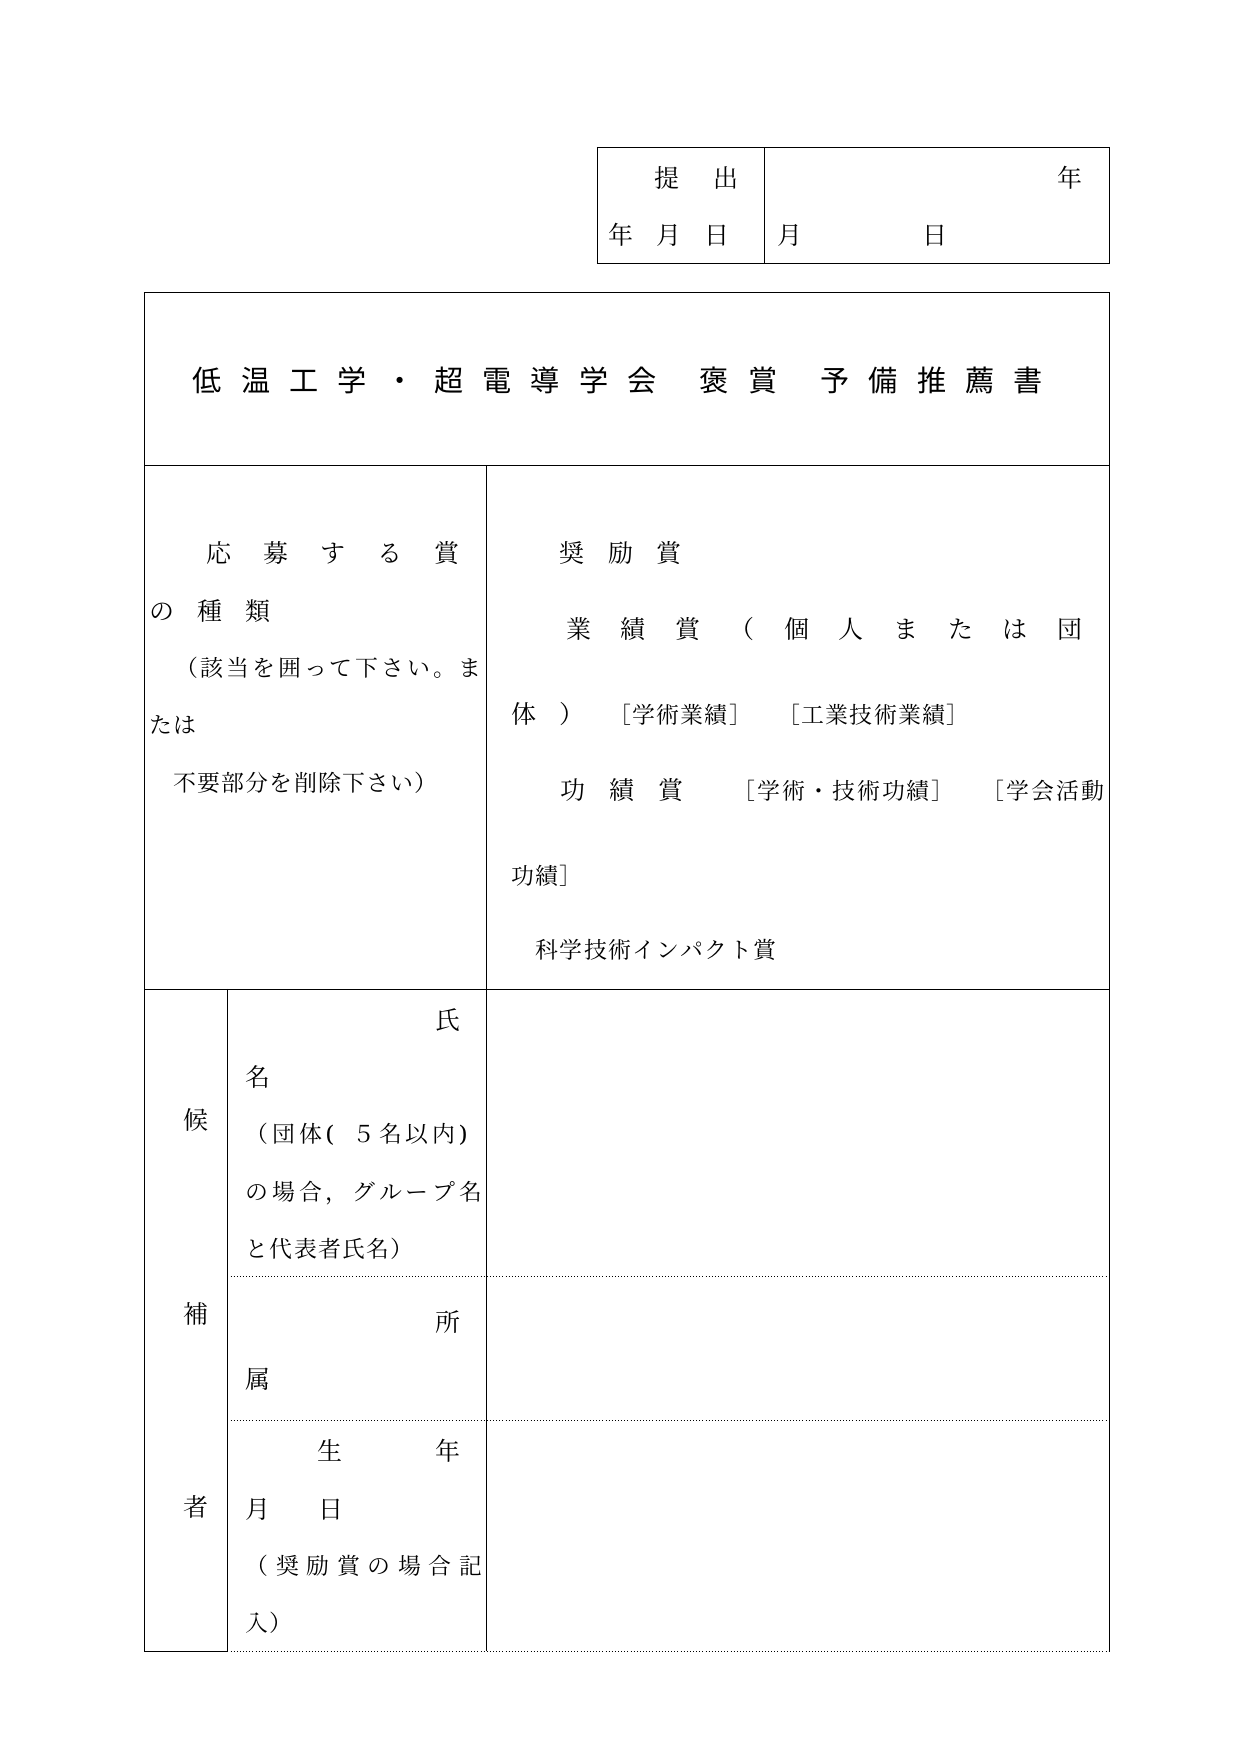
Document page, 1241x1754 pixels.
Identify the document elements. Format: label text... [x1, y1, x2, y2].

table_cell 応募する賞の種類 （該当を囲って下さい。または 不要部分を削除下さい） [145, 466, 486, 989]
table_cell [487, 990, 1109, 1276]
table_header 低温工学・超電導学会 褒賞 予備推薦書 [145, 293, 1109, 465]
table_cell [487, 1420, 1109, 1651]
table_cell [487, 1276, 1109, 1420]
table_cell 奨励賞 業績賞（個人または団体）［学術業績］ ［工業技術業績］ 功績賞 ［学術・技術功績］ ［学会活動功績］ 科学技術インパクト賞 [487, 466, 1109, 989]
table_cell 氏 名 （団体(５名以内)の場合，グループ名と代表者氏名） [228, 990, 486, 1276]
table_cell 候 補 者 [145, 990, 227, 1651]
table_header 年 月 日 [765, 148, 1109, 262]
table_header 提出年月日 [598, 148, 764, 262]
table_cell 生 年 月 日 （奨励賞の場合記入） [228, 1420, 486, 1651]
table_cell 所 属 [228, 1276, 486, 1420]
